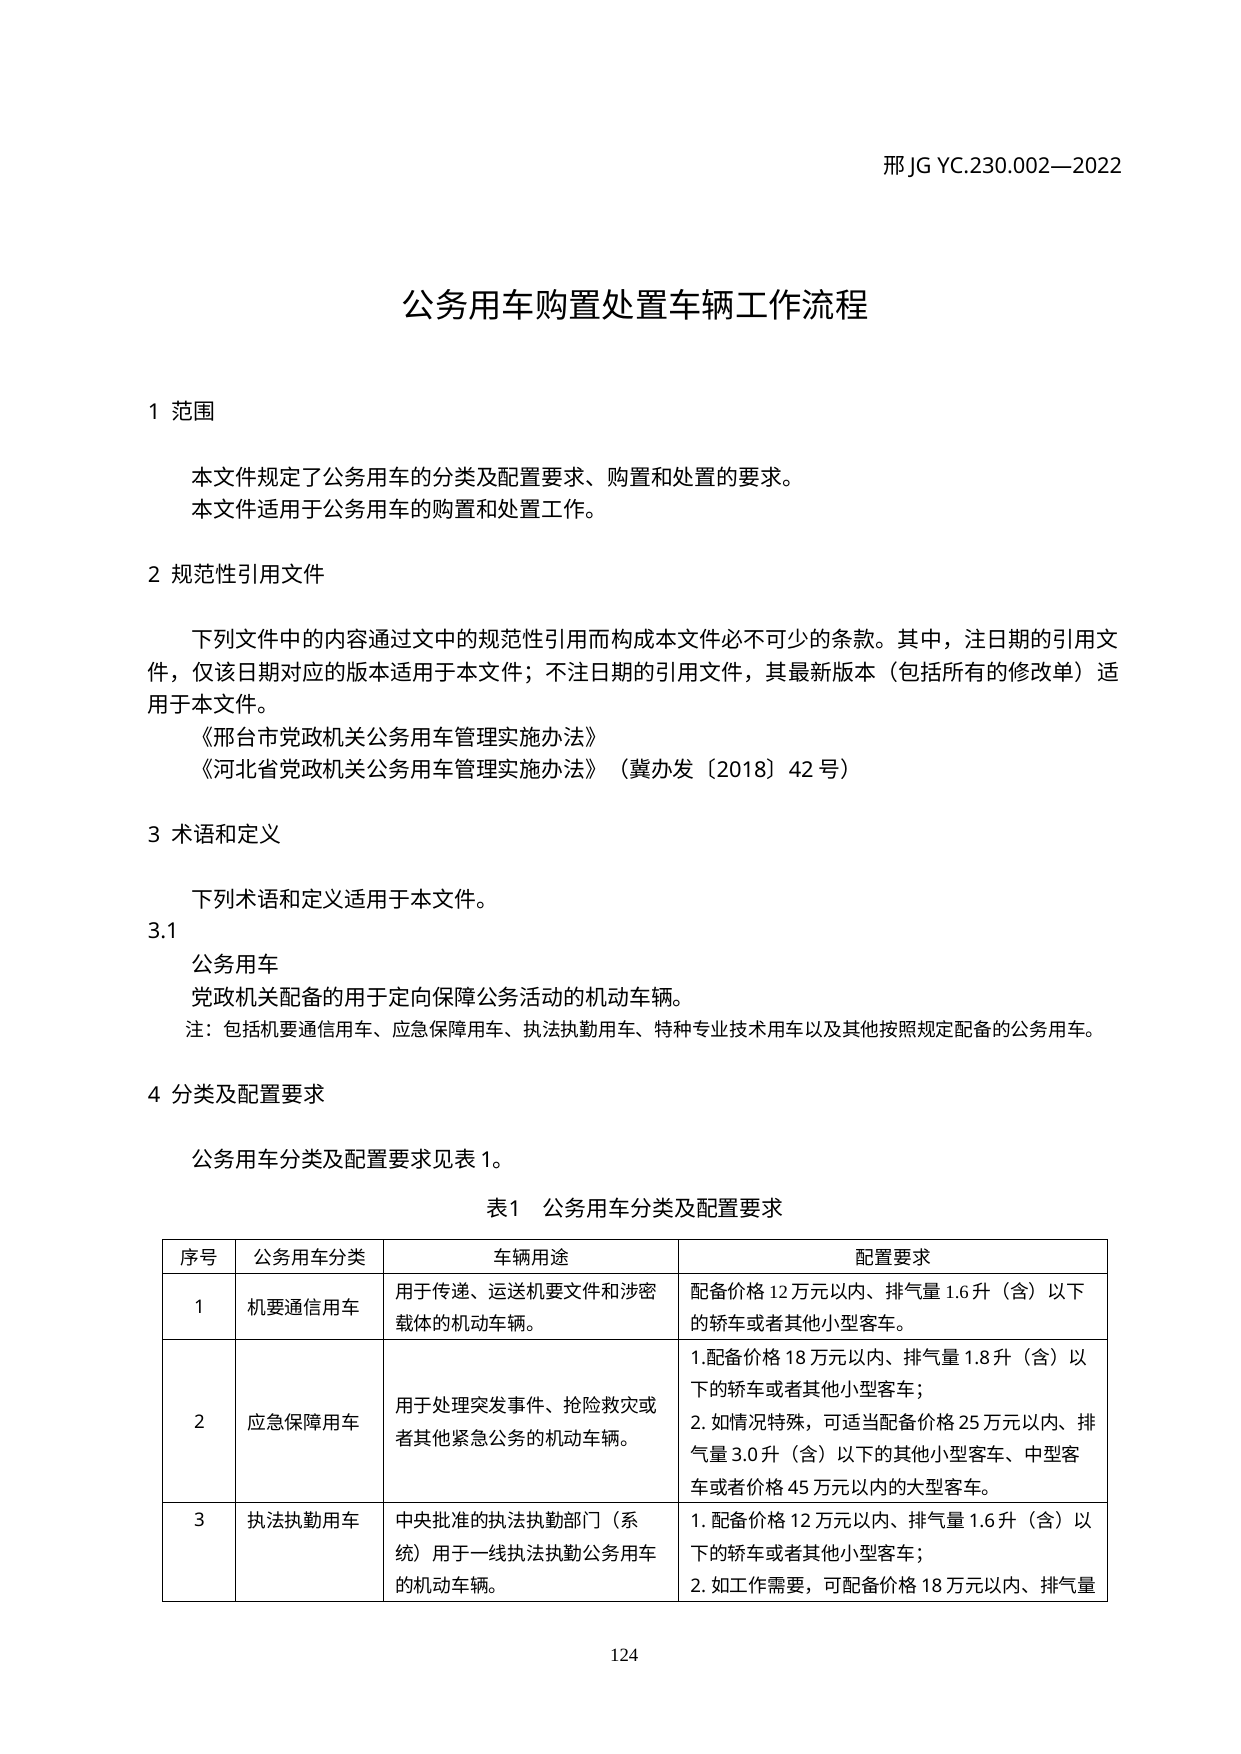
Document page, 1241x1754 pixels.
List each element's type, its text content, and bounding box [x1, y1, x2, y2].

text 规范性引用文件 [148, 557, 1122, 589]
table_cell 2 [163, 1340, 235, 1502]
text 术语和定义 [148, 817, 1122, 849]
text 下列文件中的内容通过文中的规范性引用而构成本文件必不可少的条款。其中，注日期的引用文件，仅该日期对应的版本适用于本文件；不注日期的引用文件，其最新版本（包括所有的修改单）适用于本文件。 [148, 622, 1122, 719]
text 公务用车分类及配置要求 [148, 1190, 1122, 1223]
table_cell 配备价格12万元以内、排气量1.6升（含）以下的轿车或者其他小型客车。 [679, 1274, 1107, 1339]
text 本文件适用于公务用车的购置和处置工作。 [148, 492, 1122, 524]
table_header 配置要求 [679, 1240, 1107, 1273]
table_cell 用于传递、运送机要文件和涉密载体的机动车辆。 [384, 1274, 678, 1339]
table_cell 1.配备价格18万元以内、排气量1.8升（含）以下的轿车或者其他小型客车； 2. 如情况特殊，可适当配备价格25万元以内、排气量3.0升（含）以下的其他小型客车、中型客车或者价格45万元以内的大型客车。 [679, 1340, 1107, 1502]
table_header 公务用车分类 [236, 1240, 383, 1273]
text 范围 [148, 394, 1122, 427]
text 公务用车 [148, 947, 1122, 979]
table_cell 应急保障用车 [236, 1340, 383, 1502]
table_cell 机要通信用车 [236, 1274, 383, 1339]
text 包括机要通信用车、应急保障用车、执法执勤用车、特种专业技术用车以及其他按照规定配备的公务用车。 [186, 1012, 1122, 1044]
text 下列术语和定义适用于本文件。 [148, 882, 1122, 914]
text 《邢台市党政机关公务用车管理实施办法》 [148, 719, 1122, 752]
text 党政机关配备的用于定向保障公务活动的机动车辆。 [148, 979, 1122, 1012]
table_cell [679, 1503, 1107, 1601]
text 本文件规定了公务用车的分类及配置要求、购置和处置的要求。 [148, 459, 1122, 492]
table_cell 执法执勤用车 [236, 1503, 383, 1601]
text 《河北省党政机关公务用车管理实施办法》（冀办发〔2018〕42号） [148, 752, 1122, 784]
text 公务用车分类及配置要求见表1。 [148, 1142, 1122, 1174]
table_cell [384, 1503, 678, 1601]
table_cell 3 [163, 1503, 235, 1601]
table_header 车辆用途 [384, 1240, 678, 1273]
table_cell 用于处理突发事件、抢险救灾或者其他紧急公务的机动车辆。 [384, 1340, 678, 1502]
text 公务用车购置处置车辆工作流程 [148, 271, 1122, 336]
table_cell 1 [163, 1274, 235, 1339]
text 分类及配置要求 [148, 1077, 1122, 1109]
table_header 序号 [163, 1240, 235, 1273]
